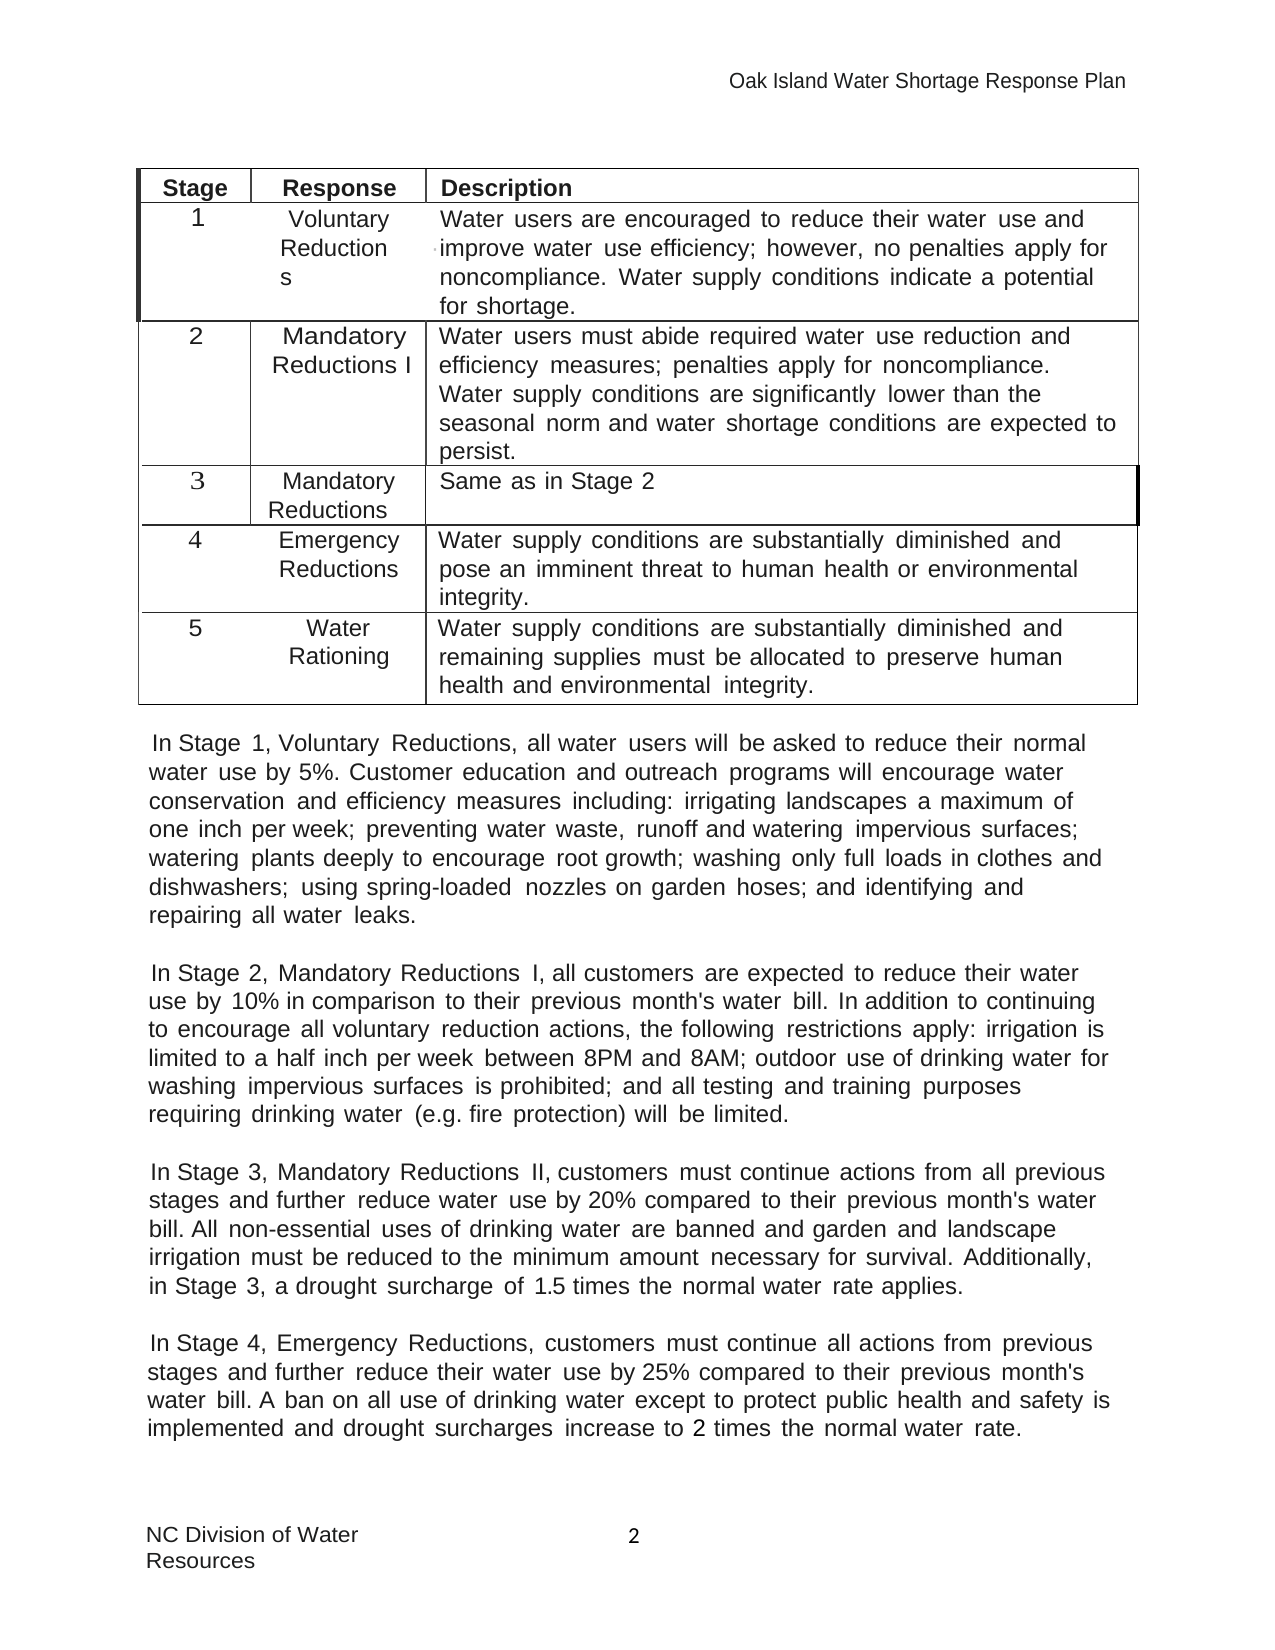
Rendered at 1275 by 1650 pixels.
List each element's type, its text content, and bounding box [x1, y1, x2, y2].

table_cell 5 [139, 612, 251, 703]
table_cell 3 [139, 465, 250, 524]
table_cell Water users must abide required water use reduction and efficiency measures; penalties apply for noncompliance. Water supply conditions are significantly lower than the seasonal norm and water shortage conditions are expected to persist. [427, 322, 1138, 464]
table_cell Water supply conditions are substantially diminished and pose an imminent threat to human health or environmental integrity. [427, 526, 1137, 612]
table_cell 4 [139, 524, 251, 612]
table_header Description [427, 169, 1138, 202]
table_header Stage [141, 169, 250, 202]
table_cell Emergency Reductions [251, 526, 425, 612]
table_cell Water users are encouraged to reduce their water use and improve water use efficiency; however, no penalties apply for noncompliance. Water supply conditions indicate a potential for shortage. [426, 203, 1138, 320]
text In Stage 4, Emergency Reductions, customers must continue all actions from previous stages and further reduce their water use by 25% compared to their previous month's water bill. A ban on all use of drinking water except to protect public health and safety is implemented and drought surcharges increase to 2 times the normal water rate. [147, 1329, 1141, 1442]
table_cell Same as in Stage 2 [426, 466, 1136, 524]
text In Stage 3, Mandatory Reductions II, customers must continue actions from all previous stages and further reduce water use by 20% compared to their previous month's water bill. All non-essential uses of drinking water are banned and garden and landscape irrigation must be reduced to the minimum amount necessary for survival. Additionally, in Stage 3, a drought surcharge of 1.5 times the normal water rate applies. [149, 1157, 1111, 1299]
text In Stage 1, Voluntary Reductions, all water users will be asked to reduce their normal water use by 5%. Customer education and outreach programs will encourage water conservation and efficiency measures including: irrigating landscapes a maximum of one inch per week; preventing water waste, runoff and watering impervious surfaces; watering plants deeply to encourage root growth; washing only full loads in clothes and dishwashers; using spring-loaded nozzles on garden hoses; and identifying and repairing all water leaks. [149, 729, 1111, 929]
table_cell Water Rationing [251, 613, 425, 703]
table_cell Mandatory Reductions II [251, 466, 425, 524]
table_cell 2 [139, 321, 250, 464]
table_cell 1 [141, 203, 251, 320]
table_header Response [252, 169, 425, 202]
text In Stage 2, Mandatory Reductions I, all customers are expected to reduce their water use by 10% in comparison to their previous month's water bill. In addition to continuing to encourage all voluntary reduction actions, the following restrictions apply: irrigation is limited to a half inch per week between 8PM and 8AM; outdoor use of drinking water for washing impervious surfaces is prohibited; and all testing and training purposes requiring drinking water (e.g. fire protection) will be limited. [148, 959, 1111, 1128]
table_cell Voluntary Reductions [251, 203, 426, 320]
table_cell Water supply conditions are substantially diminished and remaining supplies must be allocated to preserve human health and environmental integrity. [427, 613, 1137, 703]
table_cell Mandatory Reductions I [251, 322, 425, 464]
